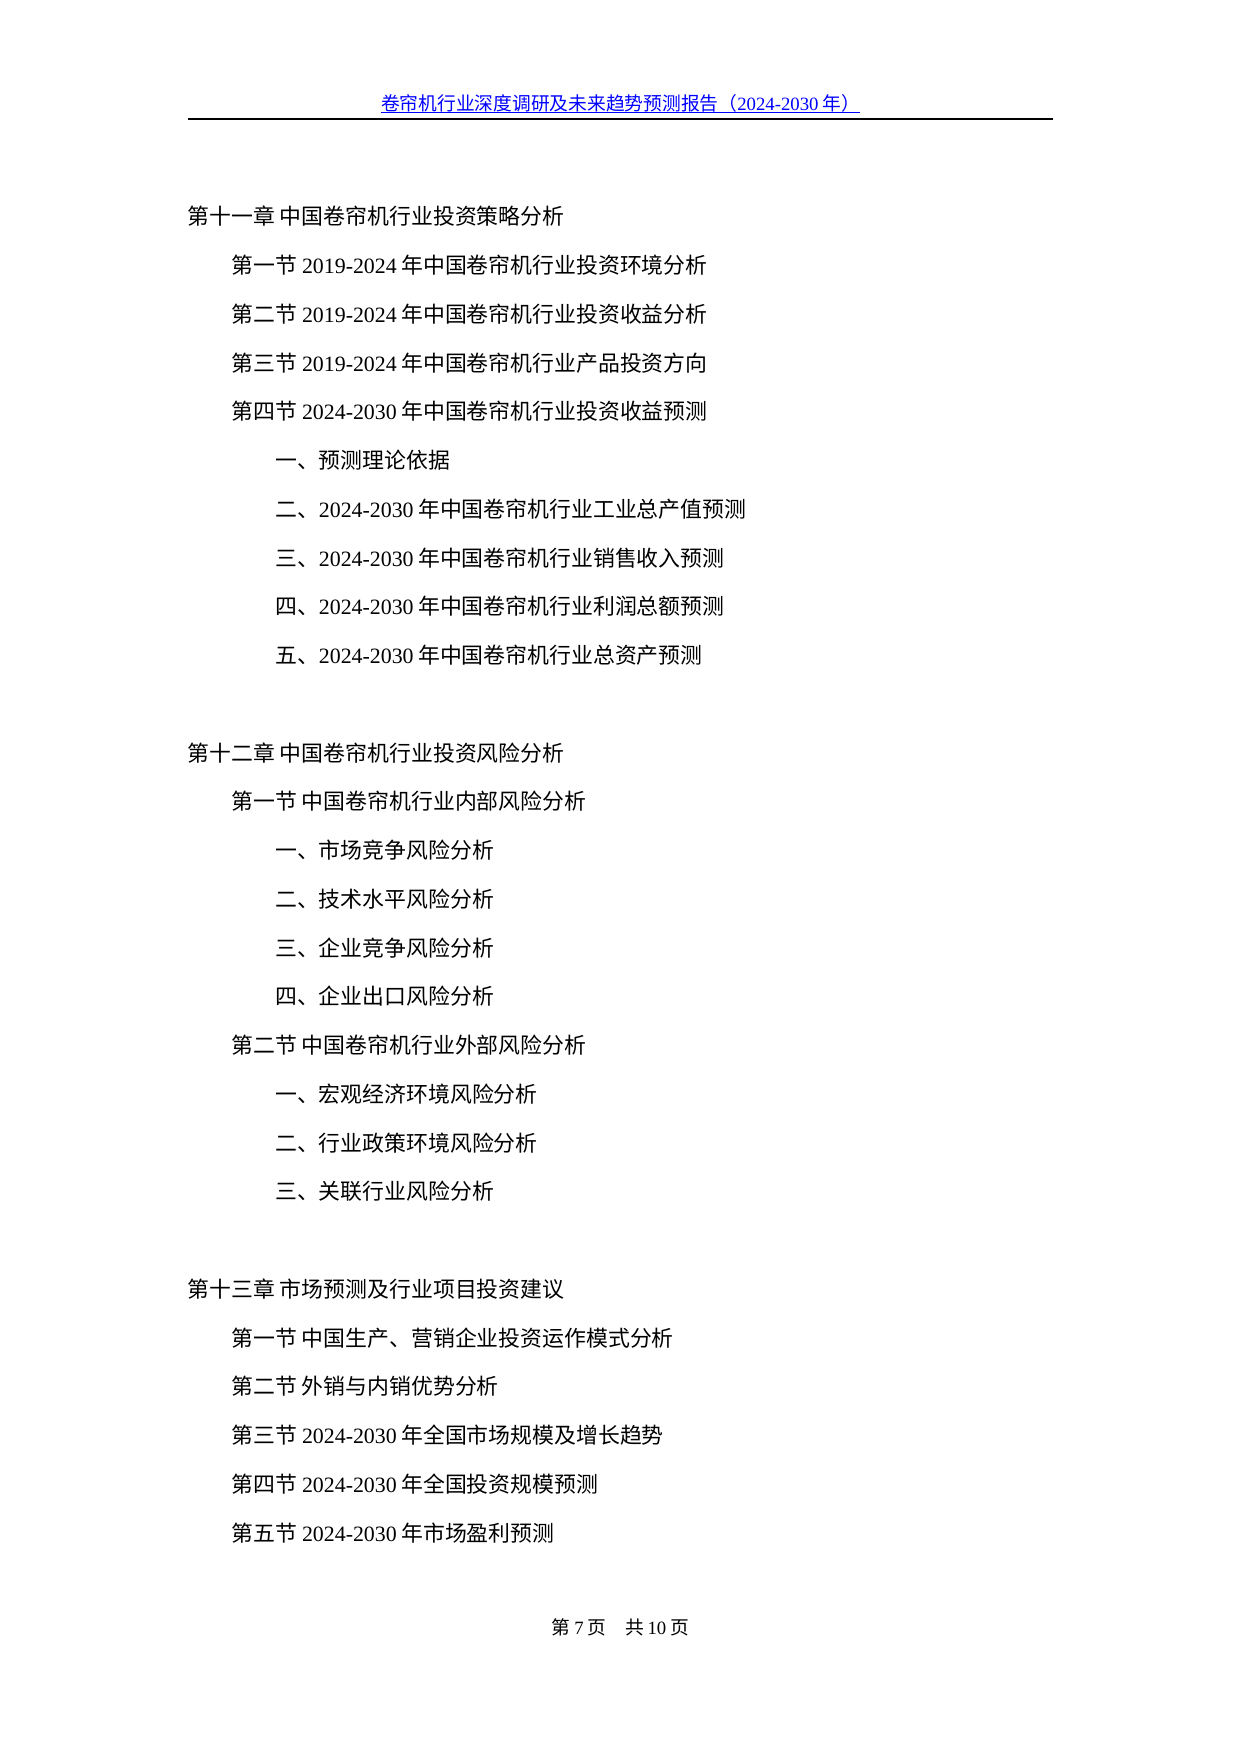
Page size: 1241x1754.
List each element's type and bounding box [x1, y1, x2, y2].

text [187, 150, 1053, 1548]
